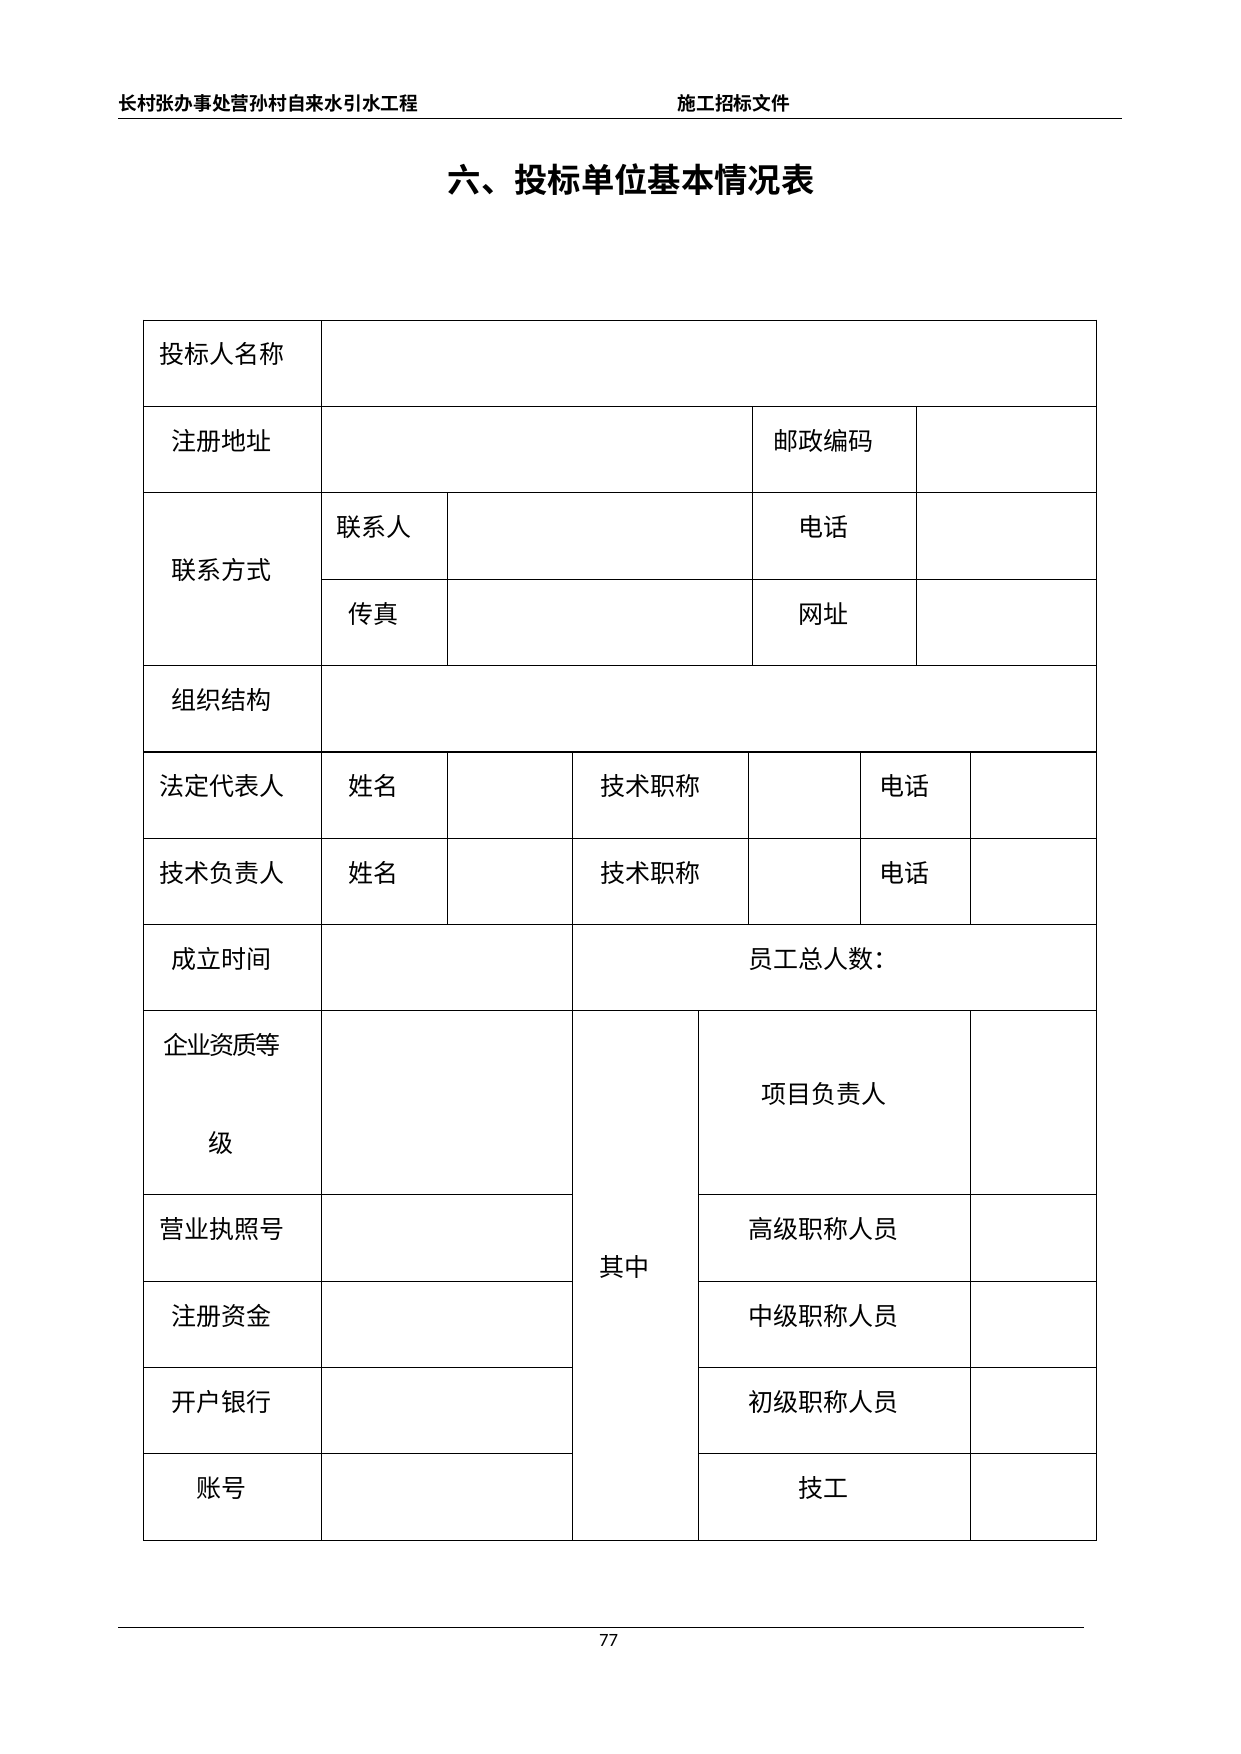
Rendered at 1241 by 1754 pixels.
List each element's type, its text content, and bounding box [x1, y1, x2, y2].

table_cell [917, 407, 1096, 492]
table_cell 开户银行 [144, 1368, 321, 1453]
table_cell [322, 1368, 572, 1453]
table_cell [448, 753, 572, 838]
table_cell [971, 1282, 1096, 1367]
table_cell 初级职称人员 [699, 1368, 970, 1453]
table_cell 成立时间 [144, 925, 321, 1010]
table_cell 网址 [753, 580, 916, 665]
table_cell 项目负责人 [699, 1011, 970, 1194]
table_cell 电话 [861, 839, 970, 924]
table_cell [749, 753, 860, 838]
table_cell 企业资质等级 [144, 1011, 321, 1194]
table_cell 技术职称 [573, 753, 748, 838]
table_cell [322, 666, 1096, 751]
text 六、投标单位基本情况表 [118, 146, 1100, 211]
table_cell 注册资金 [144, 1282, 321, 1367]
table_header 投标人名称 [144, 321, 321, 406]
table_cell [971, 1011, 1096, 1194]
table_cell 传真 [322, 580, 447, 665]
table_cell [971, 839, 1096, 924]
table_cell 电话 [753, 493, 916, 579]
table_cell [448, 580, 752, 665]
table_cell [749, 839, 860, 924]
table_cell [322, 407, 752, 492]
table_cell 营业执照号 [144, 1195, 321, 1281]
table_cell [322, 1282, 572, 1367]
table_cell 高级职称人员 [699, 1195, 970, 1281]
table_cell 技术职称 [573, 839, 748, 924]
table_cell 技工 [699, 1454, 970, 1540]
table_cell 联系方式 [144, 493, 321, 665]
table_cell 中级职称人员 [699, 1282, 970, 1367]
table_cell 组织结构 [144, 666, 321, 751]
table_cell [322, 1195, 572, 1281]
table_cell 法定代表人 [144, 753, 321, 838]
table_cell [917, 493, 1096, 579]
table_cell 账号 [144, 1454, 321, 1540]
table_cell 技术负责人 [144, 839, 321, 924]
table_cell [448, 493, 752, 579]
table_cell 员工总人数： [573, 925, 1096, 1010]
table_cell 联系人 [322, 493, 447, 579]
table_cell 姓名 [322, 839, 447, 924]
table_cell 姓名 [322, 753, 447, 838]
table_cell [322, 1454, 572, 1540]
table_cell 注册地址 [144, 407, 321, 492]
table_cell 邮政编码 [753, 407, 916, 492]
table_cell 其中 [573, 1011, 698, 1540]
table_cell [917, 580, 1096, 665]
table_cell [971, 1195, 1096, 1281]
table_cell [971, 1368, 1096, 1453]
table_cell [322, 925, 572, 1010]
table_cell 电话 [861, 753, 970, 838]
table_cell [971, 1454, 1096, 1540]
table_cell [322, 1011, 572, 1194]
table_cell [448, 839, 572, 924]
table_header [322, 321, 1096, 406]
table_cell [971, 753, 1096, 838]
